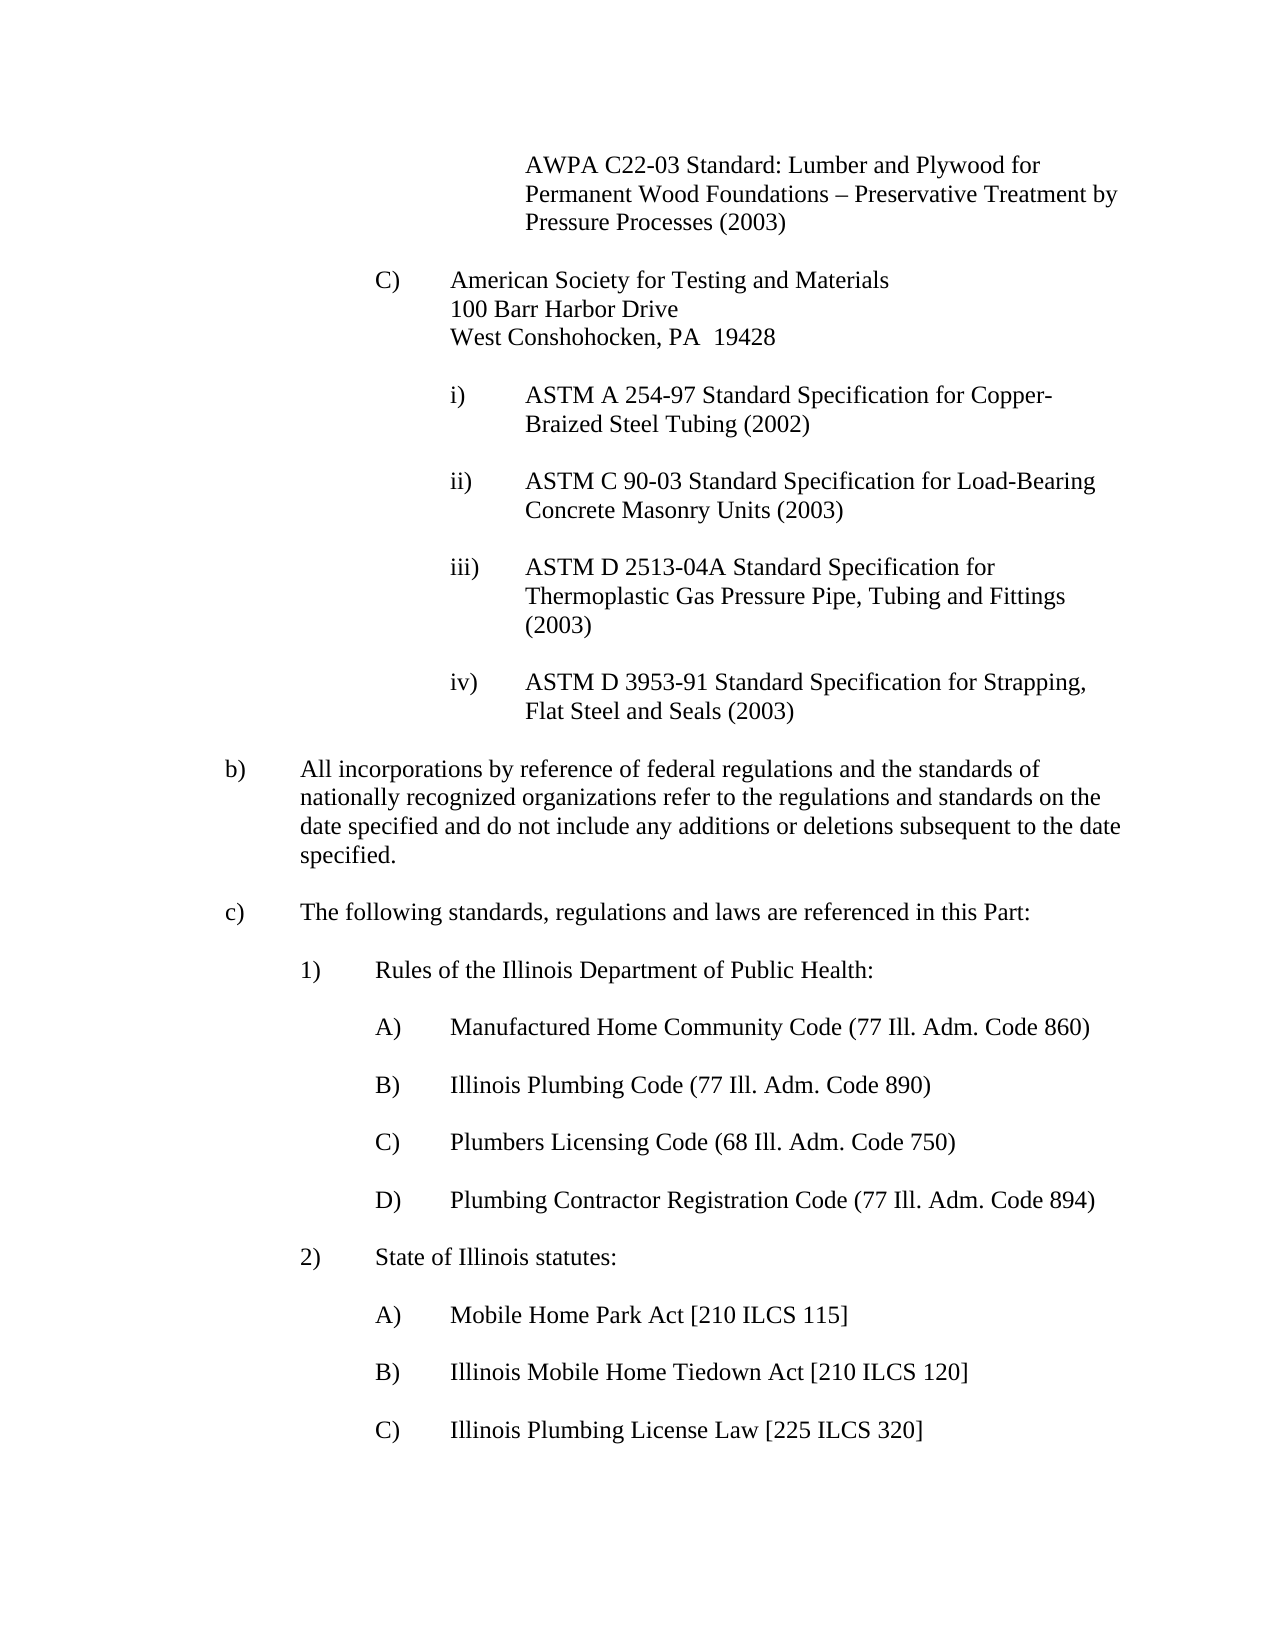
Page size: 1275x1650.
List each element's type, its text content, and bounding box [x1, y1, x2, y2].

text b) All incorporations by reference of federal regulations and the standards of nationally recognized organizations refer to the regulations and standards on the date specified and do not include any additions or deletions subsequent to the date specified. [225, 754, 1125, 869]
text 2) State of statutes: [225, 1242, 1125, 1271]
text C) Illinois Plumbing License Law [225 ILCS 320] [375, 1415, 1125, 1444]
text B) Mobile Home Tiedown Act [210 ILCS 120] [375, 1357, 1125, 1386]
text 1) Rules of the Illinois Department of Public Health: [225, 955, 1125, 984]
text c) The following standards, regulations and laws are referenced in this Part: [150, 897, 1125, 926]
text i) ASTM A 254-97 Standard Specification for Copper-Braized Steel Tubing (2002) [450, 380, 1125, 437]
text B) Plumbing Code (77 Adm. Code 890) [375, 1070, 1125, 1099]
text C) American Society for Testing and Materials [300, 265, 1125, 294]
text A) Manufactured Home Community Code (77 Adm. Code 860) [375, 1012, 1125, 1041]
text iv) ASTM D 3953-91 Standard Specification for Strapping, Flat Steel and Seals (2003) [450, 667, 1125, 725]
text A) Mobile Act [210 ILCS 115] [300, 1300, 1125, 1329]
text ii) ASTM C 90-03 Standard Specification for Load-Bearing Concrete Masonry Units (2003) [450, 466, 1125, 524]
text AWPA C22-03 Standard: Lumber and Plywood for Permanent Wood Foundations – Preservative Treatment by Pressure Processes (2003) [525, 150, 1125, 236]
text West , PA 19428 [450, 322, 1125, 351]
text C) Plumbers Licensing Code (68 Adm. Code 750) [375, 1127, 1125, 1156]
text D) Plumbing Contractor Registration Code (77 Ill. Adm. Code 894) [375, 1185, 1125, 1214]
text iii) ASTM D 2513-04A Standard Specification for Thermoplastic Gas Pressure Pipe, Tubing and Fittings (2003) [450, 552, 1125, 639]
